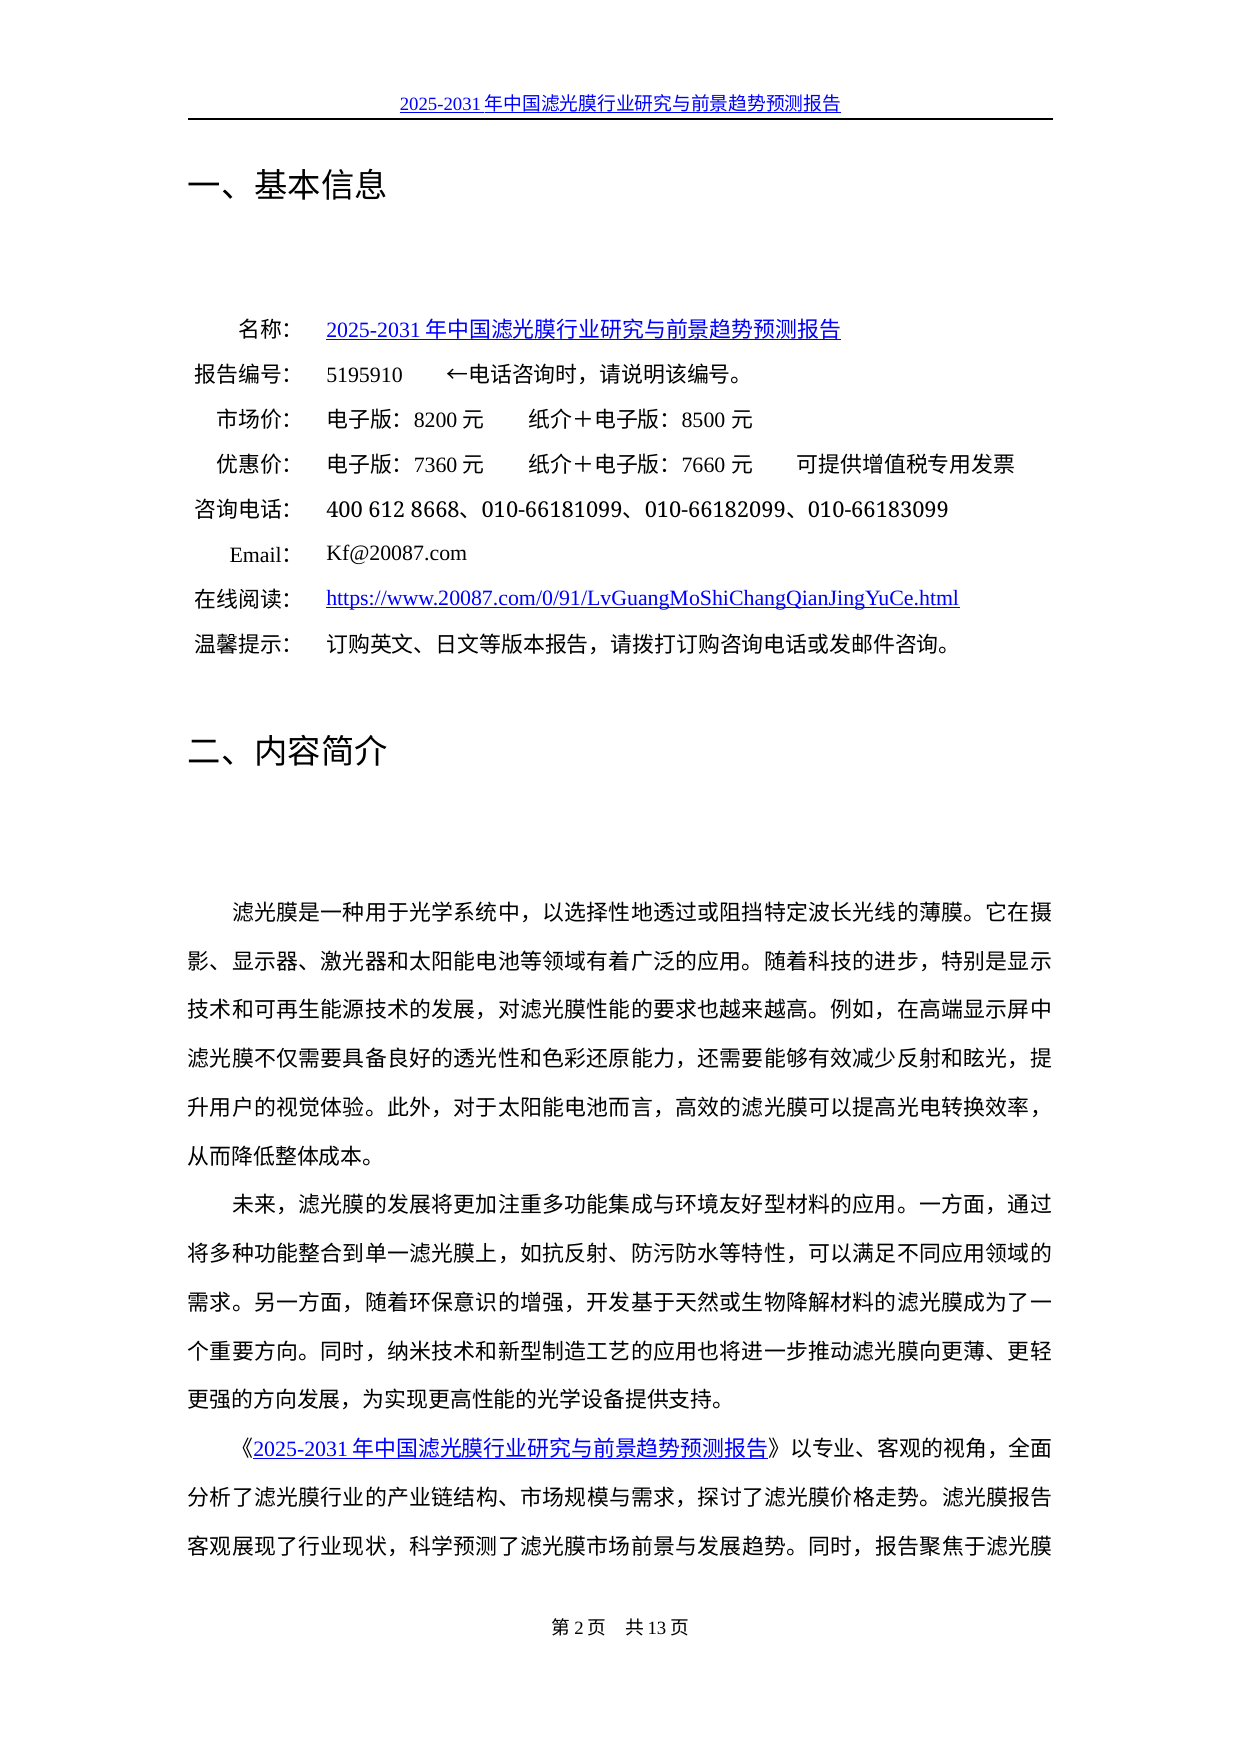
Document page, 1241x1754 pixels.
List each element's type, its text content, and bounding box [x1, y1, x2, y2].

table_header 名称： [167, 312, 315, 357]
table_header 2025-2031年中国滤光膜行业研究与前景趋势预测报告 [315, 312, 1073, 357]
table_cell 报告编号： [167, 357, 315, 402]
title 二、内容简介 [187, 717, 1053, 782]
table_cell 市场价： [167, 402, 315, 447]
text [187, 894, 1053, 1561]
table_cell 400 612 8668、010-66181099、010-66182099、010-66183099 [315, 492, 1073, 537]
table_cell 电子版：8200 元 纸介＋电子版：8500 元 [315, 402, 1073, 447]
table_cell [315, 582, 1073, 627]
table_cell 温馨提示： [167, 627, 315, 672]
table_cell Kf@20087.com [315, 537, 1073, 582]
table_cell 5195910 ←电话咨询时，请说明该编号。 [315, 357, 1073, 402]
table_cell Email： [167, 537, 315, 582]
table_cell 优惠价： [167, 447, 315, 492]
table_cell 咨询电话： [167, 492, 315, 537]
table_cell 订购英文、日文等版本报告，请拨打订购咨询电话或发邮件咨询。 [315, 627, 1073, 672]
table_cell 在线阅读： [167, 582, 315, 627]
table_cell 电子版：7360 元 纸介＋电子版：7660 元 可提供增值税专用发票 [315, 447, 1073, 492]
title 一、基本信息 [187, 150, 1053, 215]
